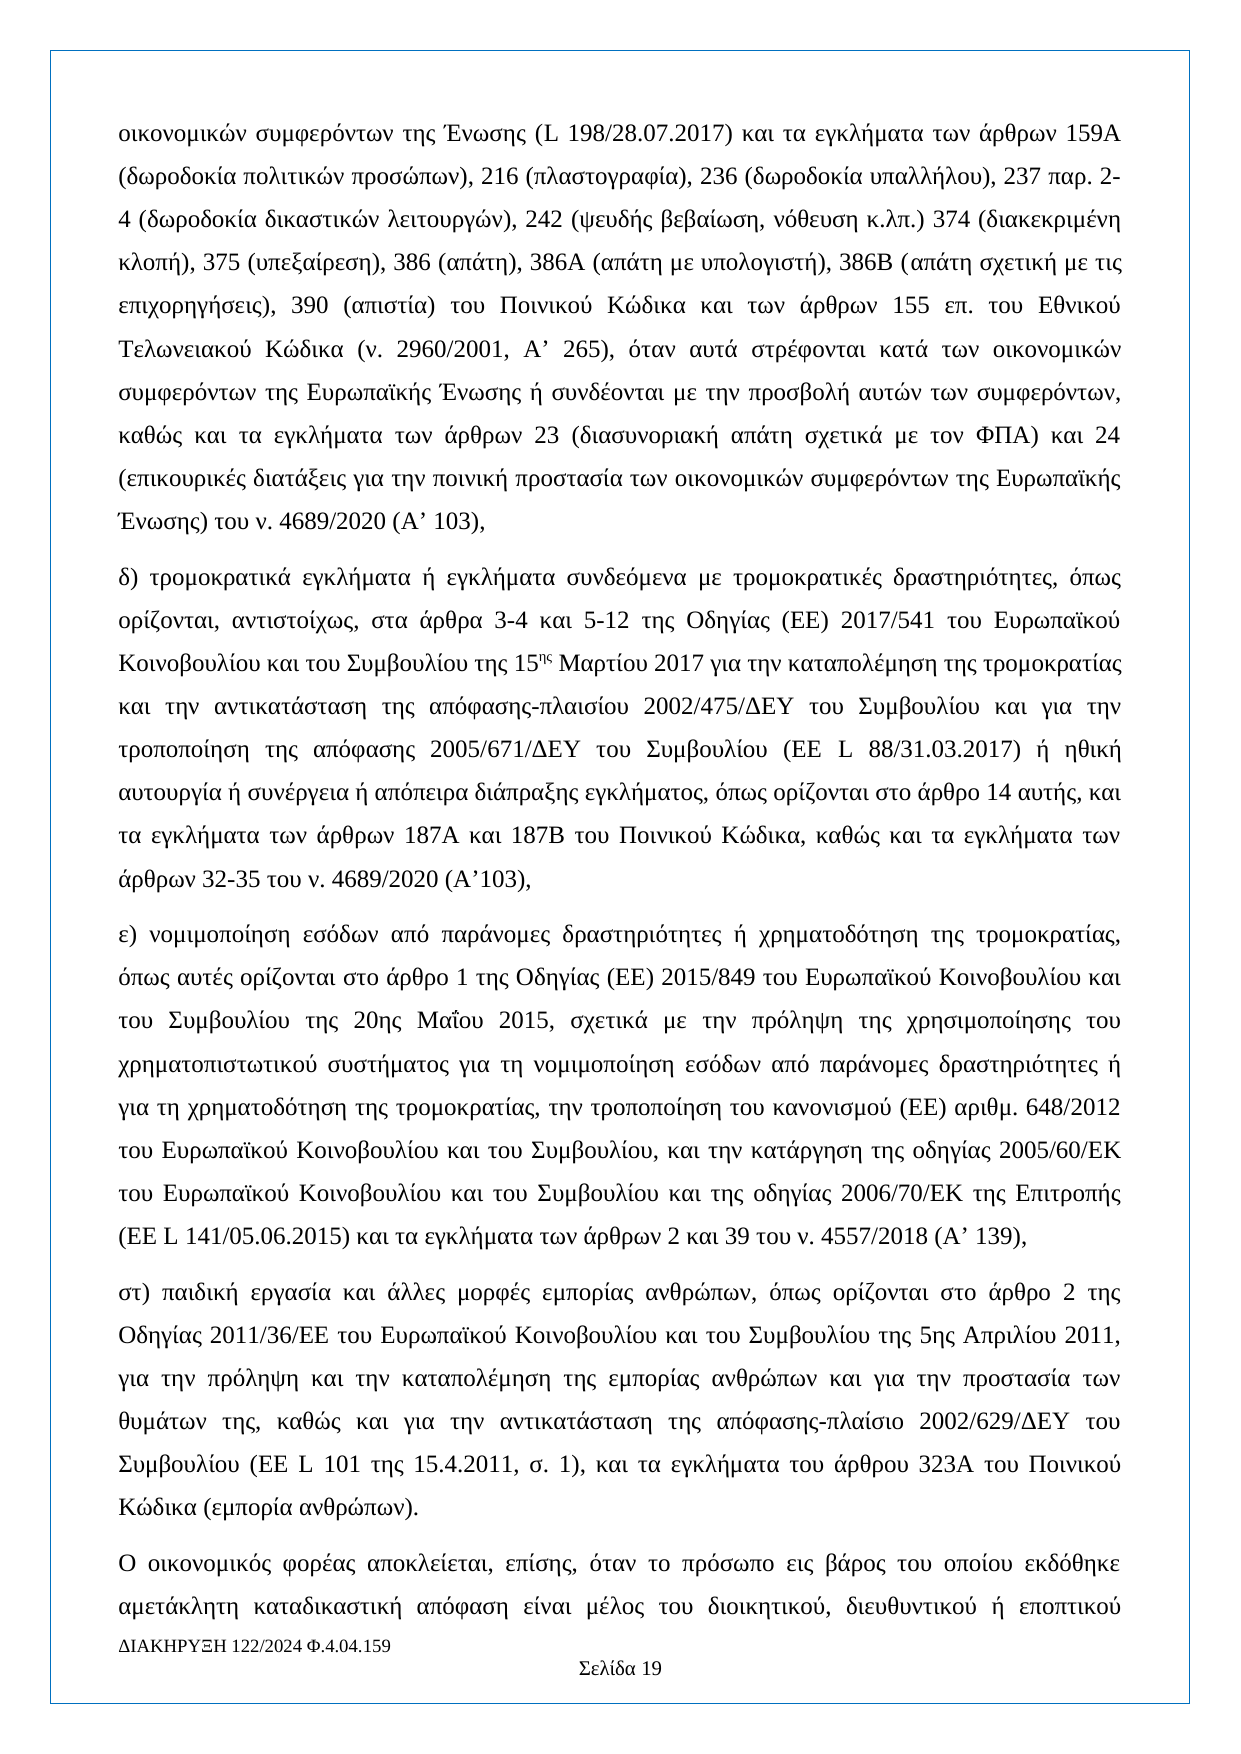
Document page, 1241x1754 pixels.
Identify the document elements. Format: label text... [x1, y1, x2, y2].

text στ) παιδική εργασία και άλλες μορφές εμπορίας ανθρώπων, όπως ορίζονται στο άρθρο 2 της Οδηγίας 2011/36/ΕΕ του Ευρωπαϊκού Κοινοβουλίου και του Συμβουλίου της 5ης Απριλίου 2011, για την πρόληψη και την καταπολέμηση της εμπορίας ανθρώπων και για την προστασία των θυμάτων της, καθώς και για την αντικατάσταση της απόφασης-πλαίσιο 2002/629/ΔΕΥ του Συμβουλίου (ΕΕ L 101 της 15.4.2011, σ. 1), και τα εγκλήματα του άρθρου 323Α του Ποινικού Κώδικα (εμπορία ανθρώπων). [118, 1277, 1122, 1521]
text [118, 118, 1122, 535]
text δ) τρομοκρατικά εγκλήματα ή εγκλήματα συνδεόμενα με τρομοκρατικές δραστηριότητες, όπως ορίζονται, αντιστοίχως, στα άρθρα 3-4 και 5-12 της Οδηγίας (ΕΕ) 2017/541 του Ευρωπαϊκού Κοινοβουλίου και του Συμβουλίου της 15ης Μαρτίου 2017 για την καταπολέμηση της τρομοκρατίας και την αντικατάσταση της απόφασης-πλαισίου 2002/475/ΔΕΥ του Συμβουλίου και για την τροποποίηση της απόφασης 2005/671/ΔΕΥ του Συμβουλίου (ΕΕ L 88/31.03.2017) ή ηθική αυτουργία ή συνέργεια ή απόπειρα διάπραξης εγκλήματος, όπως ορίζονται στο άρθρο 14 αυτής, και τα εγκλήματα των άρθρων 187Α και 187Β του Ποινικού Κώδικα, καθώς και τα εγκλήματα των άρθρων 32-35 του ν. 4689/2020 (Α’103), [118, 562, 1122, 892]
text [118, 1548, 1122, 1620]
text ε) νομιμοποίηση εσόδων από παράνομες δραστηριότητες ή χρηματοδότηση της τρομοκρατίας, όπως αυτές ορίζονται στο άρθρο 1 της Οδηγίας (ΕΕ) 2015/849 του Ευρωπαϊκού Κοινοβουλίου και του Συμβουλίου της 20ης Μαΐου 2015, σχετικά με την πρόληψη της χρησιμοποίησης του χρηματοπιστωτικού συστήματος για τη νομιμοποίηση εσόδων από παράνομες δραστηριότητες ή για τη χρηματοδότηση της τρομοκρατίας, την τροποποίηση του κανονισμού (ΕΕ) αριθμ. 648/2012 του Ευρωπαϊκού Κοινοβουλίου και του Συμβουλίου, και την κατάργηση της οδηγίας 2005/60/ΕΚ του Ευρωπαϊκού Κοινοβουλίου και του Συμβουλίου και της οδηγίας 2006/70/ΕΚ της Επιτροπής (ΕΕ L 141/05.06.2015) και τα εγκλήματα των άρθρων 2 και 39 του ν. 4557/2018 (Α’ 139), [118, 919, 1122, 1250]
